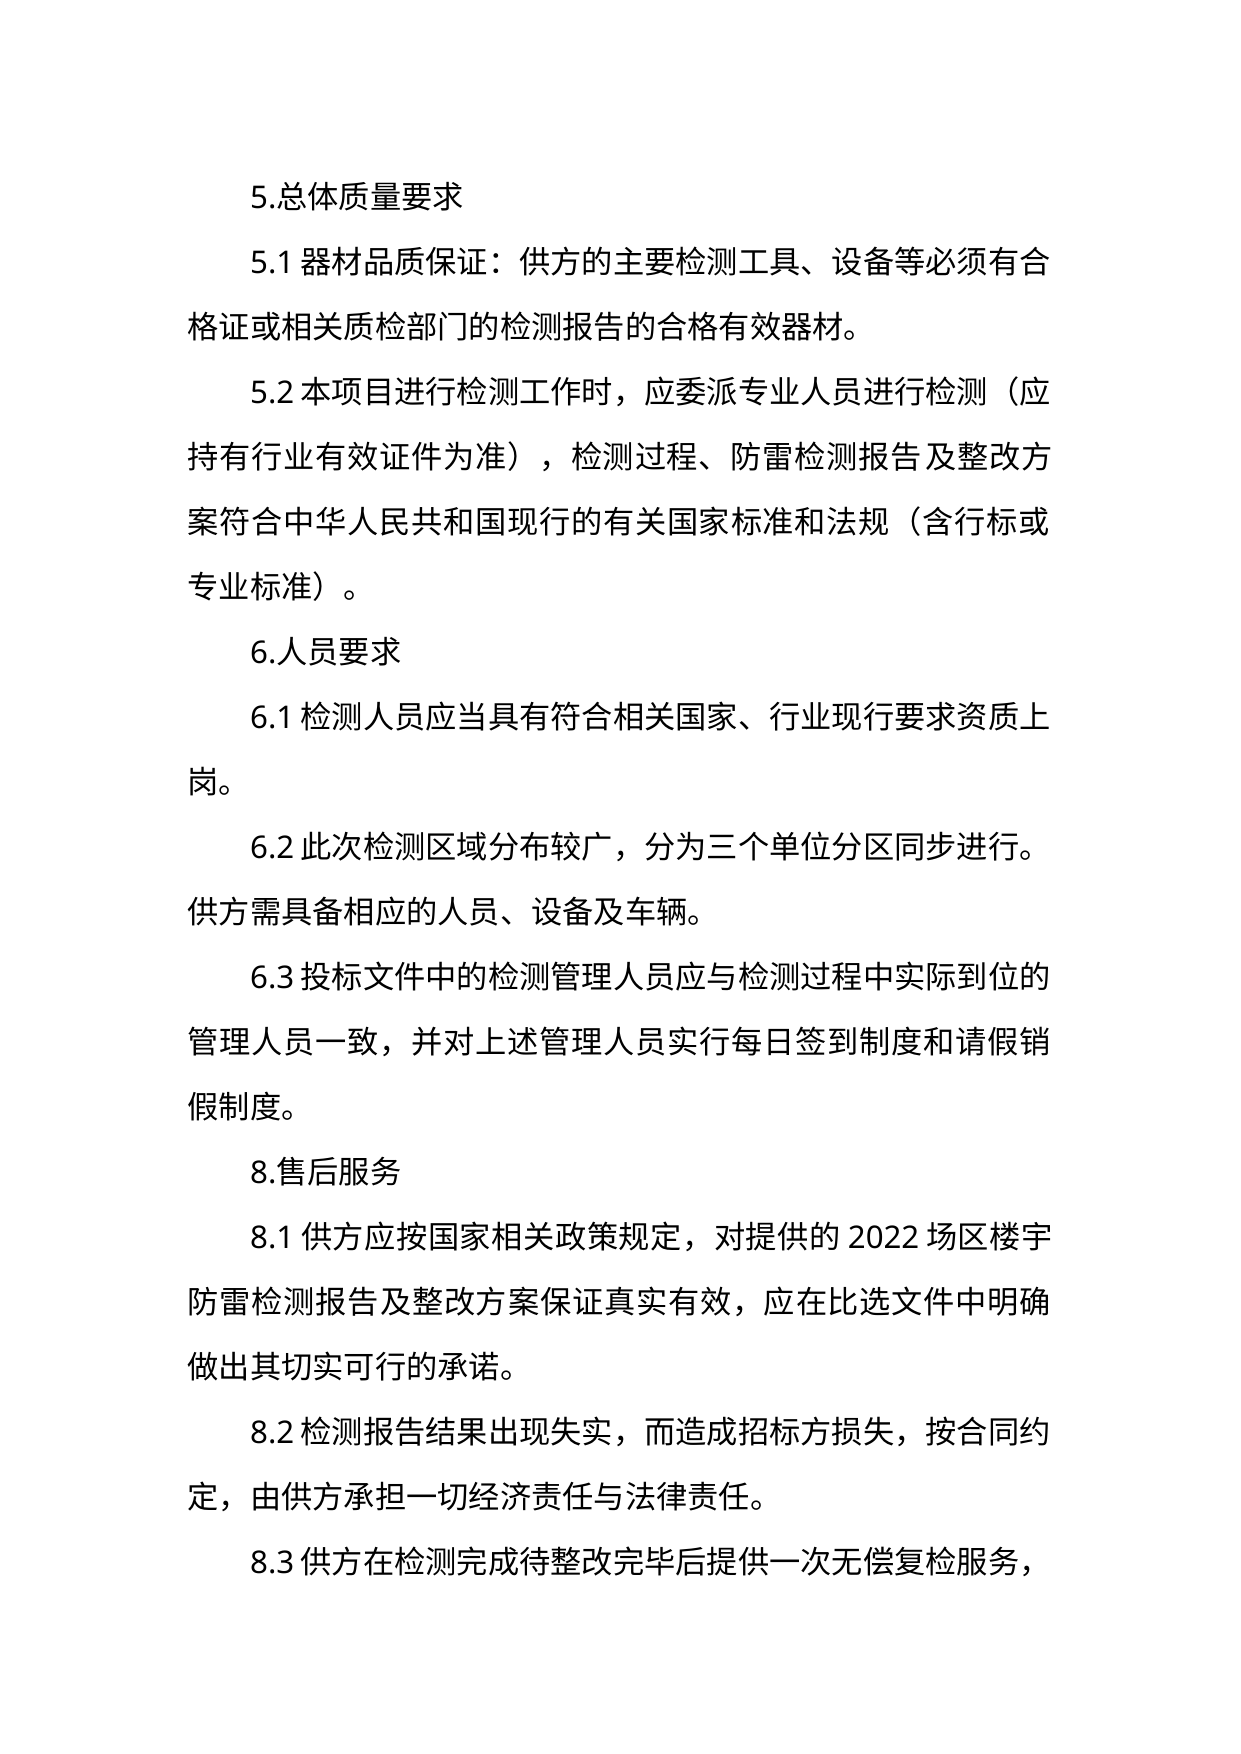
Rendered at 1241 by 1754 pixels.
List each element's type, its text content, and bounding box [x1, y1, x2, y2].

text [187, 1527, 1053, 1592]
text 8.1供方应按国家相关政策规定，对提供的2022场区楼宇防雷检测报告及整改方案保证真实有效，应在比选文件中明确做出其切实可行的承诺。 [187, 1202, 1053, 1397]
text 6.3投标文件中的检测管理人员应与检测过程中实际到位的管理人员一致，并对上述管理人员实行每日签到制度和请假销假制度。 [187, 942, 1053, 1137]
text 5.总体质量要求 [187, 162, 1053, 227]
text 8.2检测报告结果出现失实，而造成招标方损失，按合同约定，由供方承担一切经济责任与法律责任。 [187, 1397, 1053, 1527]
text 6.2此次检测区域分布较广，分为三个单位分区同步进行。供方需具备相应的人员、设备及车辆。 [187, 812, 1053, 942]
text 5.2本项目进行检测工作时，应委派专业人员进行检测（应持有行业有效证件为准），检测过程、防雷检测报告及整改方案符合中华人民共和国现行的有关国家标准和法规（含行标或专业标准）。 [187, 357, 1053, 617]
text 6.1检测人员应当具有符合相关国家、行业现行要求资质上岗。 [187, 682, 1053, 812]
text 6.人员要求 [187, 617, 1053, 682]
text 8.售后服务 [187, 1137, 1053, 1202]
text 5.1器材品质保证：供方的主要检测工具、设备等必须有合格证或相关质检部门的检测报告的合格有效器材。 [187, 227, 1053, 357]
